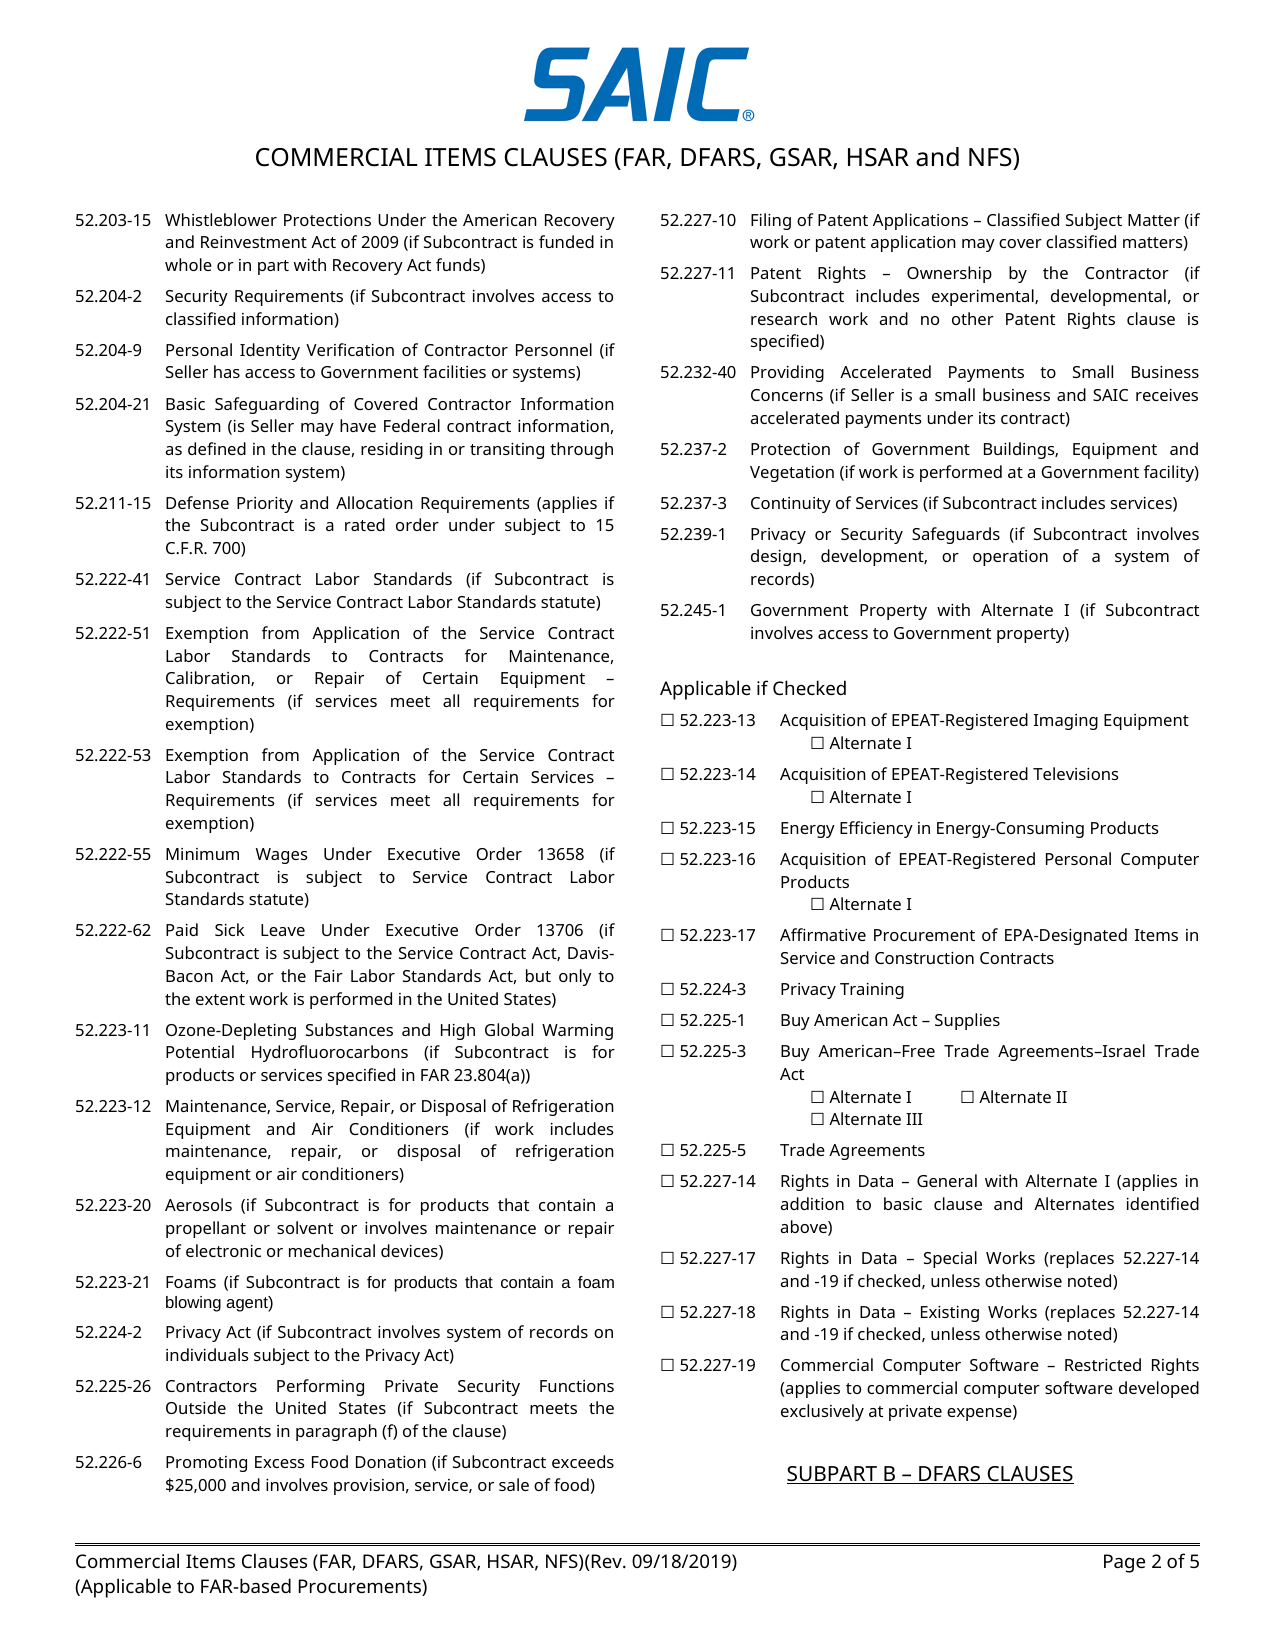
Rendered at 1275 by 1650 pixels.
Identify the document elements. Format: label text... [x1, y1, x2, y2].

text 52.204-21 Basic Safeguarding of Covered Contractor Information System (is Seller may have Federal contract information, as defined in the clause, residing in or transiting through its information system) [75, 392, 615, 483]
text 52.223-13 Acquisition of EPEAT-Registered Imaging Equipment Alternate I [660, 709, 1200, 754]
text 52.237-3 Continuity of Services (if Subcontract includes services) [660, 491, 1200, 514]
picture [506, 28, 769, 140]
text 52.223-17 Affirmative Procurement of EPA-Designated Items in Service and Construction Contracts [660, 924, 1200, 969]
text 52.223-15 Energy Efficiency in Energy-Consuming Products [660, 817, 1200, 839]
text 52.211-15 Defense Priority and Allocation Requirements (applies if the Subcontract is a rated order under subject to 15 C.F.R. 700) [75, 491, 615, 559]
text 52.227-10 Filing of Patent Applications – Classified Subject Matter (if work or patent application may cover classified matters) [660, 208, 1200, 253]
text 52.226-6 Promoting Excess Food Donation (if Subcontract exceeds $25,000 and involves provision, service, or sale of food) [75, 1451, 615, 1496]
text 52.222-51 Exemption from Application of the Service Contract Labor Standards to Contracts for Maintenance, Calibration, or Repair of Certain Equipment – Requirements (if services meet all requirements for exemption) [75, 621, 615, 735]
text 52.225-5 Trade Agreements [660, 1139, 1200, 1162]
text 52.223-11 Ozone-Depleting Substances and High Global Warming Potential Hydrofluorocarbons (if Subcontract is for products or services specified in FAR 23.804(a)) [75, 1018, 615, 1086]
text 52.224-3 Privacy Training [660, 978, 1200, 1001]
text SUBPART B – DFARS CLAUSES [660, 1459, 1200, 1487]
text 52.223-16 Acquisition of EPEAT-Registered Personal Computer Products Alternate I [660, 848, 1200, 916]
text 52.222-62 Paid Sick Leave Under Executive Order 13706 (if Subcontract is subject to the Service Contract Act, Davis-Bacon Act, or the Fair Labor Standards Act, but only to the extent work is performed in the United States) [75, 919, 615, 1010]
text 52.245-1 Government Property with Alternate I (if Subcontract involves access to Government property) [660, 599, 1200, 644]
text 52.223-21 Foams (if Subcontract is for products that contain a foam blowing agent) [75, 1270, 615, 1312]
text 52.227-11 Patent Rights – Ownership by the Contractor (if Subcontract includes experimental, developmental, or research work and no other Patent Rights clause is specified) [660, 262, 1200, 353]
text 52.222-53 Exemption from Application of the Service Contract Labor Standards to Contracts for Certain Services – Requirements (if services meet all requirements for exemption) [75, 743, 615, 834]
text 52.204-9 Personal Identity Verification of Contractor Personnel (if Seller has access to Government facilities or systems) [75, 338, 615, 384]
text 52.204-2 Security Requirements (if Subcontract involves access to classified information) [75, 284, 615, 330]
text 52.227-17 Rights in Data – Special Works (replaces 52.227-14 and -19 if checked, unless otherwise noted) [660, 1247, 1200, 1292]
text 52.225-26 Contractors Performing Private Security Functions Outside the United States (if Subcontract meets the requirements in paragraph (f) of the clause) [75, 1374, 615, 1442]
text 52.227-14 Rights in Data – General with Alternate I (applies in addition to basic clause and Alternates identified above) [660, 1170, 1200, 1238]
text 52.237-2 Protection of Government Buildings, Equipment and Vegetation (if work is performed at a Government facility) [660, 437, 1200, 483]
text 52.225-3 Buy American–Free Trade Agreements–Israel Trade Act [660, 1040, 1200, 1085]
text 52.223-20 Aerosols (if Subcontract is for products that contain a propellant or solvent or involves maintenance or repair of electronic or mechanical devices) [75, 1194, 615, 1262]
text 52.223-12 Maintenance, Service, Repair, or Disposal of Refrigeration Equipment and Air Conditioners (if work includes maintenance, repair, or disposal of refrigeration equipment or air conditioners) [75, 1094, 615, 1185]
text 52.222-55 Minimum Wages Under Executive Order 13658 (if Subcontract is subject to Service Contract Labor Standards statute) [75, 842, 615, 911]
text 52.225-1 Buy American Act – Supplies [660, 1009, 1200, 1032]
text 52.223-14 Acquisition of EPEAT-Registered Televisions Alternate I [660, 763, 1200, 808]
text 52.203-15 Whistleblower Protections Under the American Recovery and Reinvestment Act of 2009 (if Subcontract is funded in whole or in part with Recovery Act funds) [75, 208, 615, 276]
text 52.222-41 Service Contract Labor Standards (if Subcontract is subject to the Service Contract Labor Standards statute) [75, 568, 615, 613]
text Applicable if Checked [660, 675, 1200, 701]
text 52.224-2 Privacy Act (if Subcontract involves system of records on individuals subject to the Privacy Act) [75, 1320, 615, 1366]
text Alternate I Alternate II Alternate III [780, 1085, 1200, 1131]
text 52.227-19 Commercial Computer Software – Restricted Rights (applies to commercial computer software developed exclusively at private expense) [660, 1354, 1200, 1422]
text 52.239-1 Privacy or Security Safeguards (if Subcontract involves design, development, or operation of a system of records) [660, 522, 1200, 590]
text 52.232-40 Providing Accelerated Payments to Small Business Concerns (if Seller is a small business and SAIC receives accelerated payments under its contract) [660, 361, 1200, 429]
text 52.227-18 Rights in Data – Existing Works (replaces 52.227-14 and -19 if checked, unless otherwise noted) [660, 1300, 1200, 1346]
